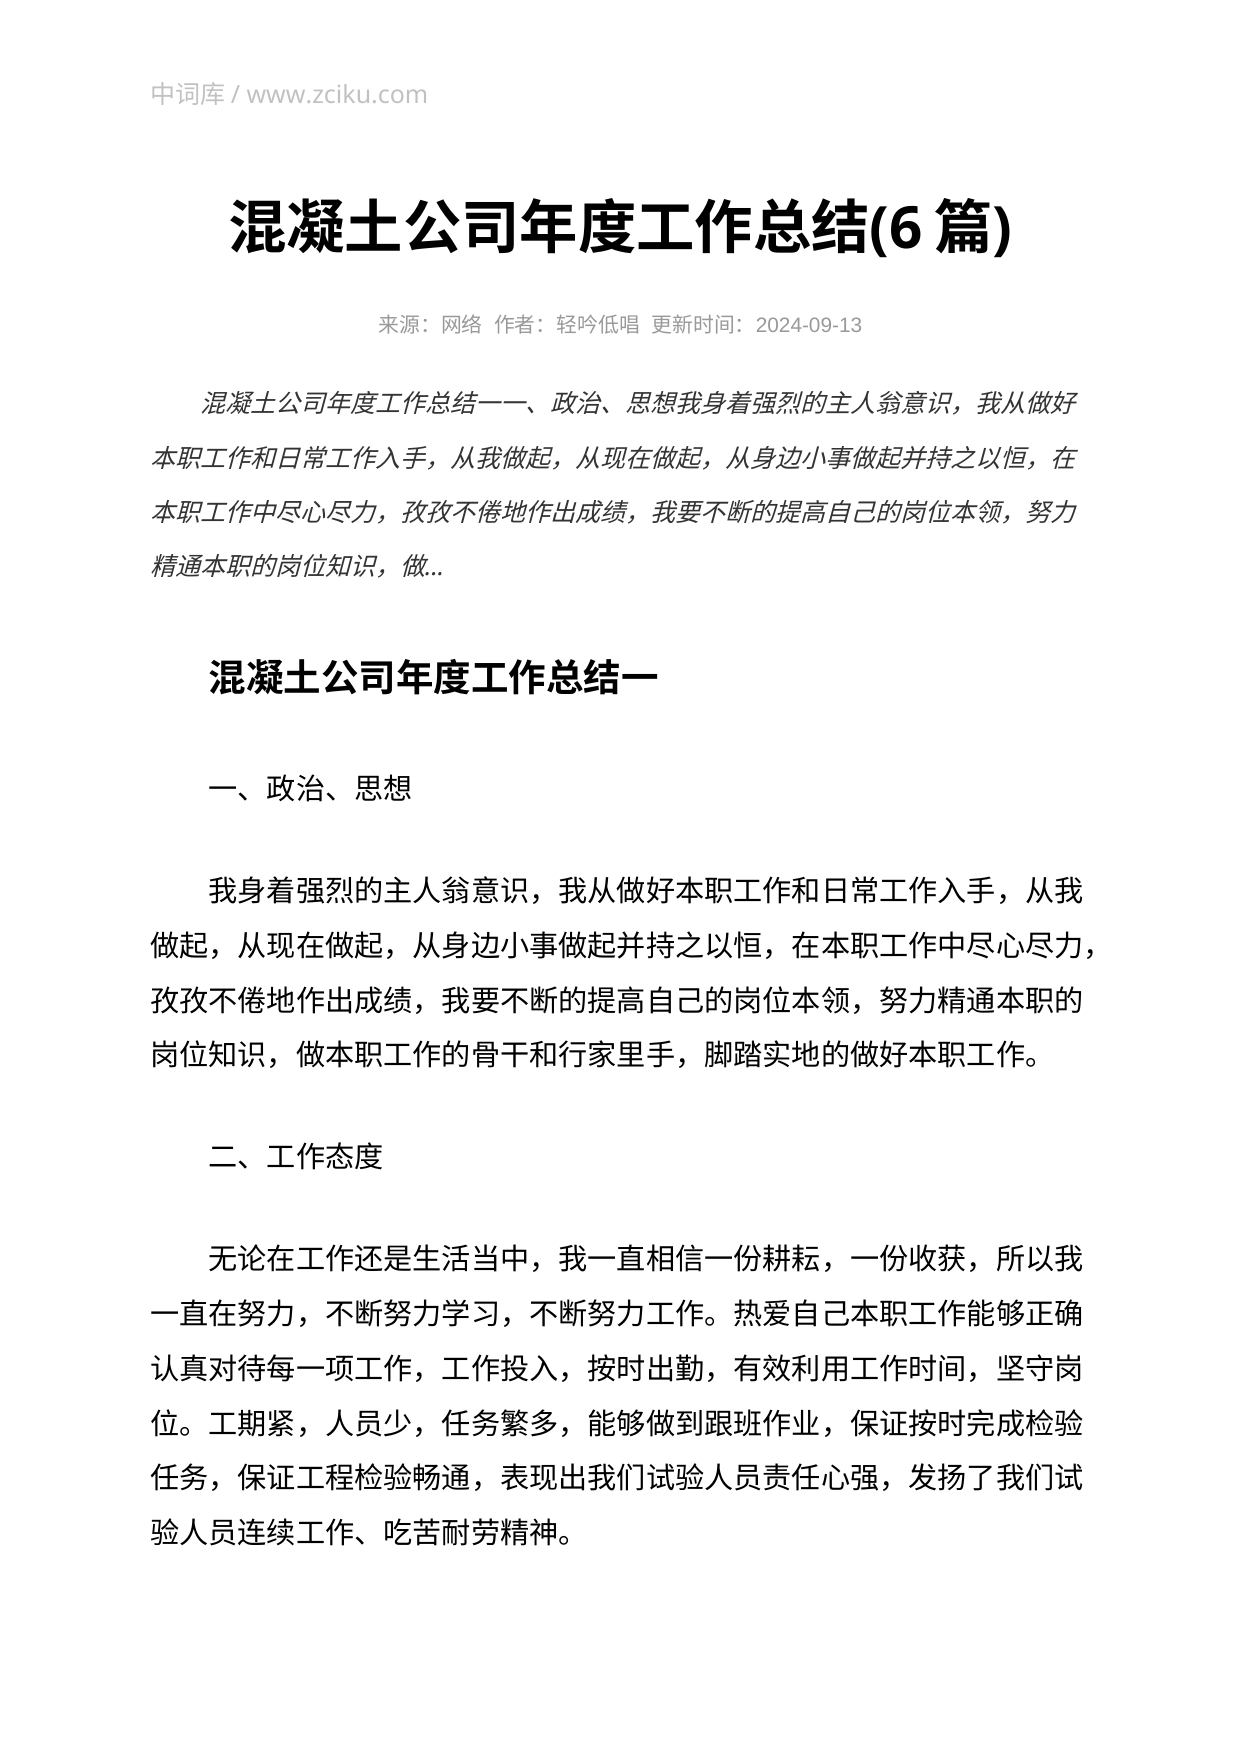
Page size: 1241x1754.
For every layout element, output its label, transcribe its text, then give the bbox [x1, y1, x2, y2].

subtitle 混凝土公司年度工作总结(6篇) [150, 181, 1090, 266]
text 一、政治、思想 [150, 766, 1090, 808]
text 混凝土公司年度工作总结一一、政治、思想我身着强烈的主人翁意识，我从做好本职工作和日常工作入手，从我做起，从现在做起，从身边小事做起并持之以恒，在本职工作中尽心尽力，孜孜不倦地作出成绩，我要不断的提高自己的岗位本领，努力精通本职的岗位知识，做... [150, 384, 1090, 583]
text 混凝土公司年度工作总结一 [150, 648, 1090, 702]
text 二、工作态度 [150, 1134, 1090, 1176]
text 无论在工作还是生活当中，我一直相信一份耕耘，一份收获，所以我一直在努力，不断努力学习，不断努力工作。热爱自己本职工作能够正确认真对待每一项工作，工作投入，按时出勤，有效利用工作时间，坚守岗位。工期紧，人员少，任务繁多，能够做到跟班作业，保证按时完成检验任务，保证工程检验畅通，表现出我们试验人员责任心强，发扬了我们试验人员连续工作、吃苦耐劳精神。 [150, 1236, 1090, 1552]
text 我身着强烈的主人翁意识，我从做好本职工作和日常工作入手，从我做起，从现在做起，从身边小事做起并持之以恒，在本职工作中尽心尽力，孜孜不倦地作出成绩，我要不断的提高自己的岗位本领，努力精通本职的岗位知识，做本职工作的骨干和行家里手，脚踏实地的做好本职工作。 [150, 867, 1090, 1074]
text 来源：网络 作者：轻吟低唱 更新时间：2024-09-13 [150, 313, 1090, 337]
